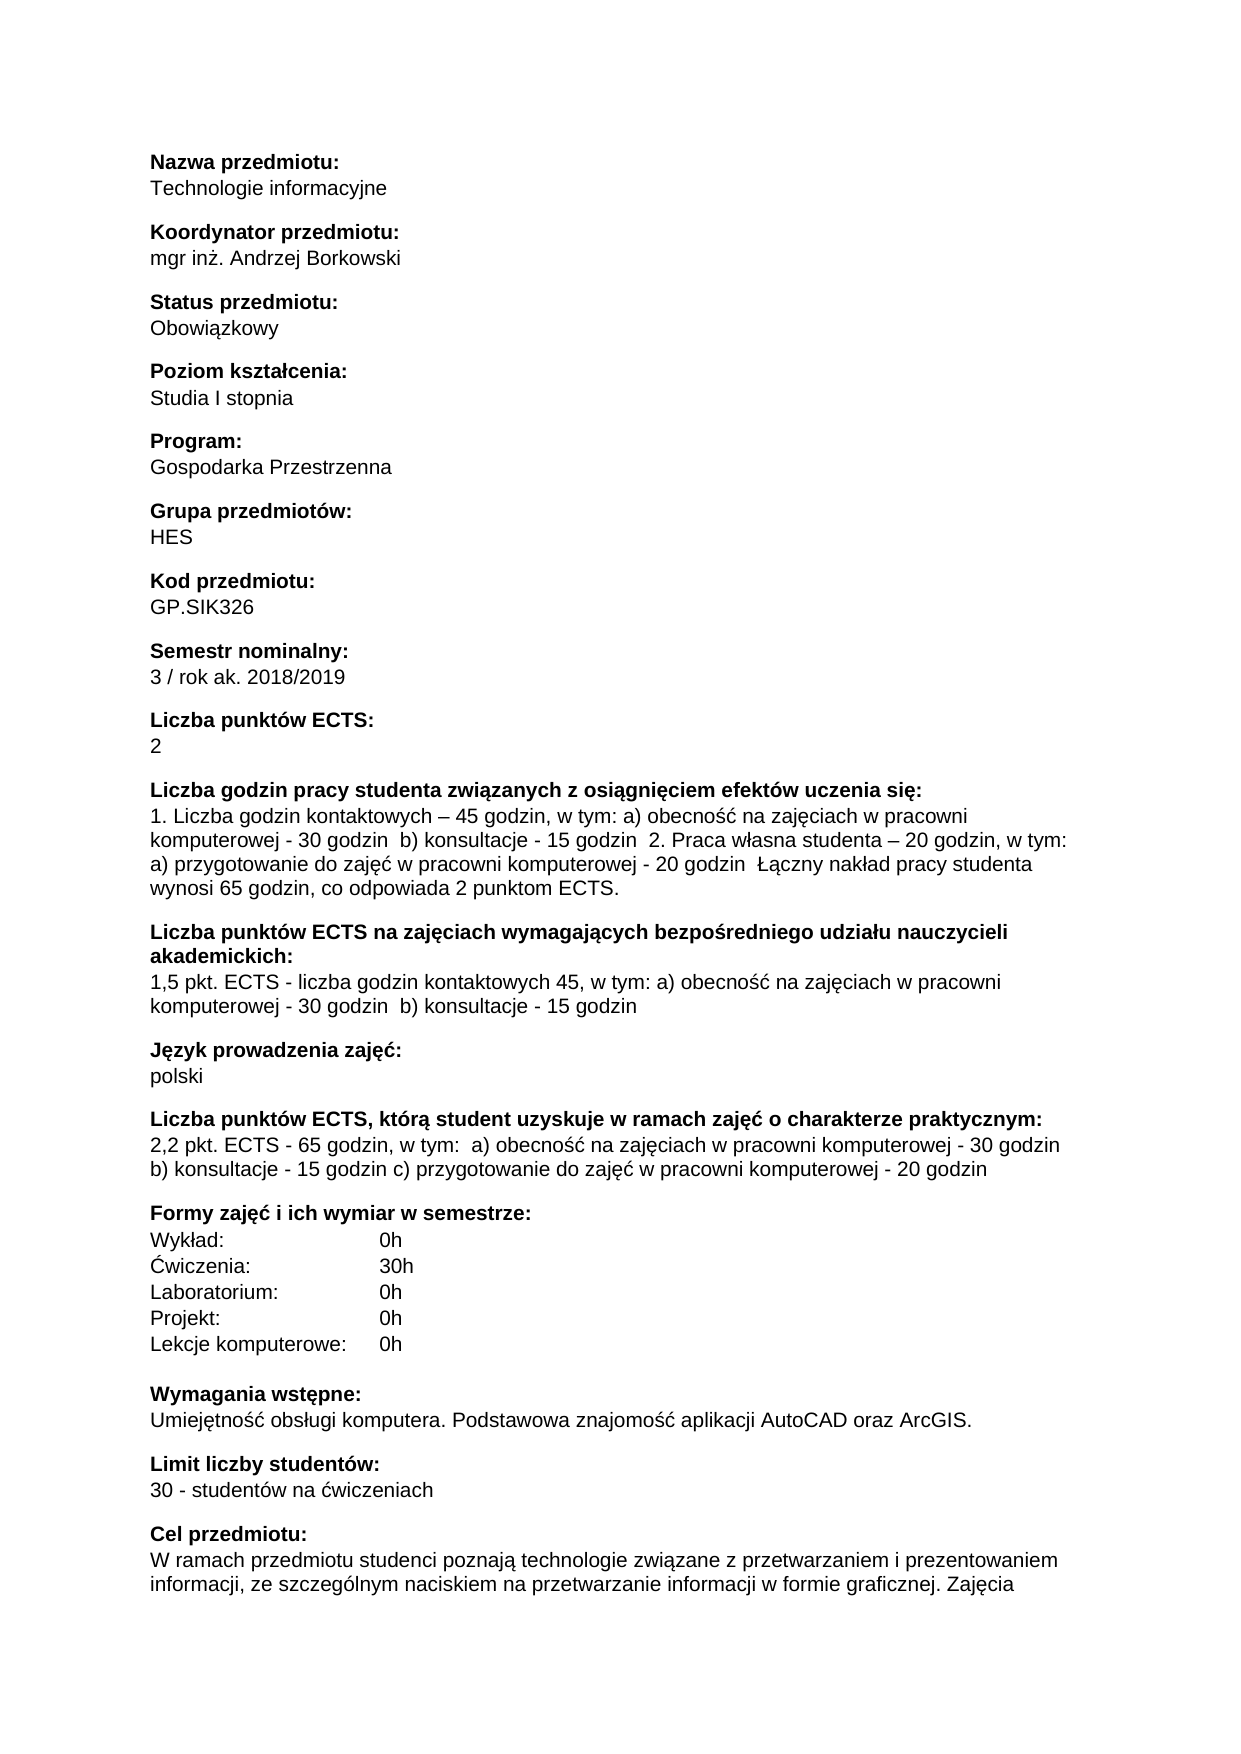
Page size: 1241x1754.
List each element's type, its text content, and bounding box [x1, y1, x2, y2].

text 1,5 pkt. ECTS - liczba godzin kontaktowych 45, w tym: a) obecność na zajęciach w pracowni komputerowej - 30 godzin b) konsultacje - 15 godzin [150, 970, 1090, 1018]
text polski [150, 1063, 1090, 1087]
text Nazwa przedmiotu: [150, 150, 1090, 174]
text Limit liczby studentów: [150, 1452, 1090, 1476]
text Semestr nominalny: [150, 638, 1090, 662]
text Liczba punktów ECTS: [150, 708, 1090, 732]
text 2,2 pkt. ECTS - 65 godzin, w tym: a) obecność na zajęciach w pracowni komputerowej - 30 godzin b) konsultacje - 15 godzin c) przygotowanie do zajęć w pracowni komputerowej - 20 godzin [150, 1133, 1090, 1181]
table_cell 0h [369, 1278, 597, 1304]
table_cell 30h [369, 1252, 597, 1278]
text 2 [150, 734, 1090, 758]
table_header Wykład: [140, 1228, 367, 1252]
text Liczba punktów ECTS na zajęciach wymagających bezpośredniego udziału nauczycieli akademickich: [150, 920, 1090, 968]
text mgr inż. Andrzej Borkowski [150, 246, 1090, 270]
text Język prowadzenia zajęć: [150, 1037, 1090, 1061]
table_cell 0h [369, 1330, 597, 1356]
text 1. Liczba godzin kontaktowych – 45 godzin, w tym: a) obecność na zajęciach w pracowni komputerowej - 30 godzin b) konsultacje - 15 godzin 2. Praca własna studenta – 20 godzin, w tym: a) przygotowanie do zajęć w pracowni komputerowej - 20 godzin Łączny nakład pracy studenta wynosi 65 godzin, co odpowiada 2 punktom ECTS. [150, 804, 1090, 900]
text Status przedmiotu: [150, 289, 1090, 313]
text Wymagania wstępne: [150, 1382, 1090, 1406]
table_cell 0h [369, 1304, 597, 1330]
text HES [150, 525, 1090, 549]
table_cell Lekcje komputerowe: [140, 1332, 367, 1356]
text Koordynator przedmiotu: [150, 220, 1090, 244]
text Formy zajęć i ich wymiar w semestrze: [150, 1201, 1090, 1225]
text Kod przedmiotu: [150, 569, 1090, 593]
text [150, 1547, 1090, 1595]
text Liczba godzin pracy studenta związanych z osiągnięciem efektów uczenia się: [150, 778, 1090, 802]
text 3 / rok ak. 2018/2019 [150, 664, 1090, 688]
text Studia I stopnia [150, 385, 1090, 409]
text Poziom kształcenia: [150, 359, 1090, 383]
table_cell Laboratorium: [140, 1280, 367, 1304]
text Technologie informacyjne [150, 176, 1090, 200]
text Cel przedmiotu: [150, 1521, 1090, 1545]
text 30 - studentów na ćwiczeniach [150, 1478, 1090, 1502]
text GP.SIK326 [150, 595, 1090, 619]
table_header 0h [369, 1228, 597, 1252]
text Program: [150, 429, 1090, 453]
text Grupa przedmiotów: [150, 499, 1090, 523]
text Obowiązkowy [150, 316, 1090, 339]
table_cell Projekt: [140, 1306, 367, 1330]
text Umiejętność obsługi komputera. Podstawowa znajomość aplikacji AutoCAD oraz ArcGIS. [150, 1408, 1090, 1432]
text Liczba punktów ECTS, którą student uzyskuje w ramach zajęć o charakterze praktycznym: [150, 1107, 1090, 1131]
text Gospodarka Przestrzenna [150, 455, 1090, 479]
table_cell Ćwiczenia: [140, 1254, 367, 1278]
